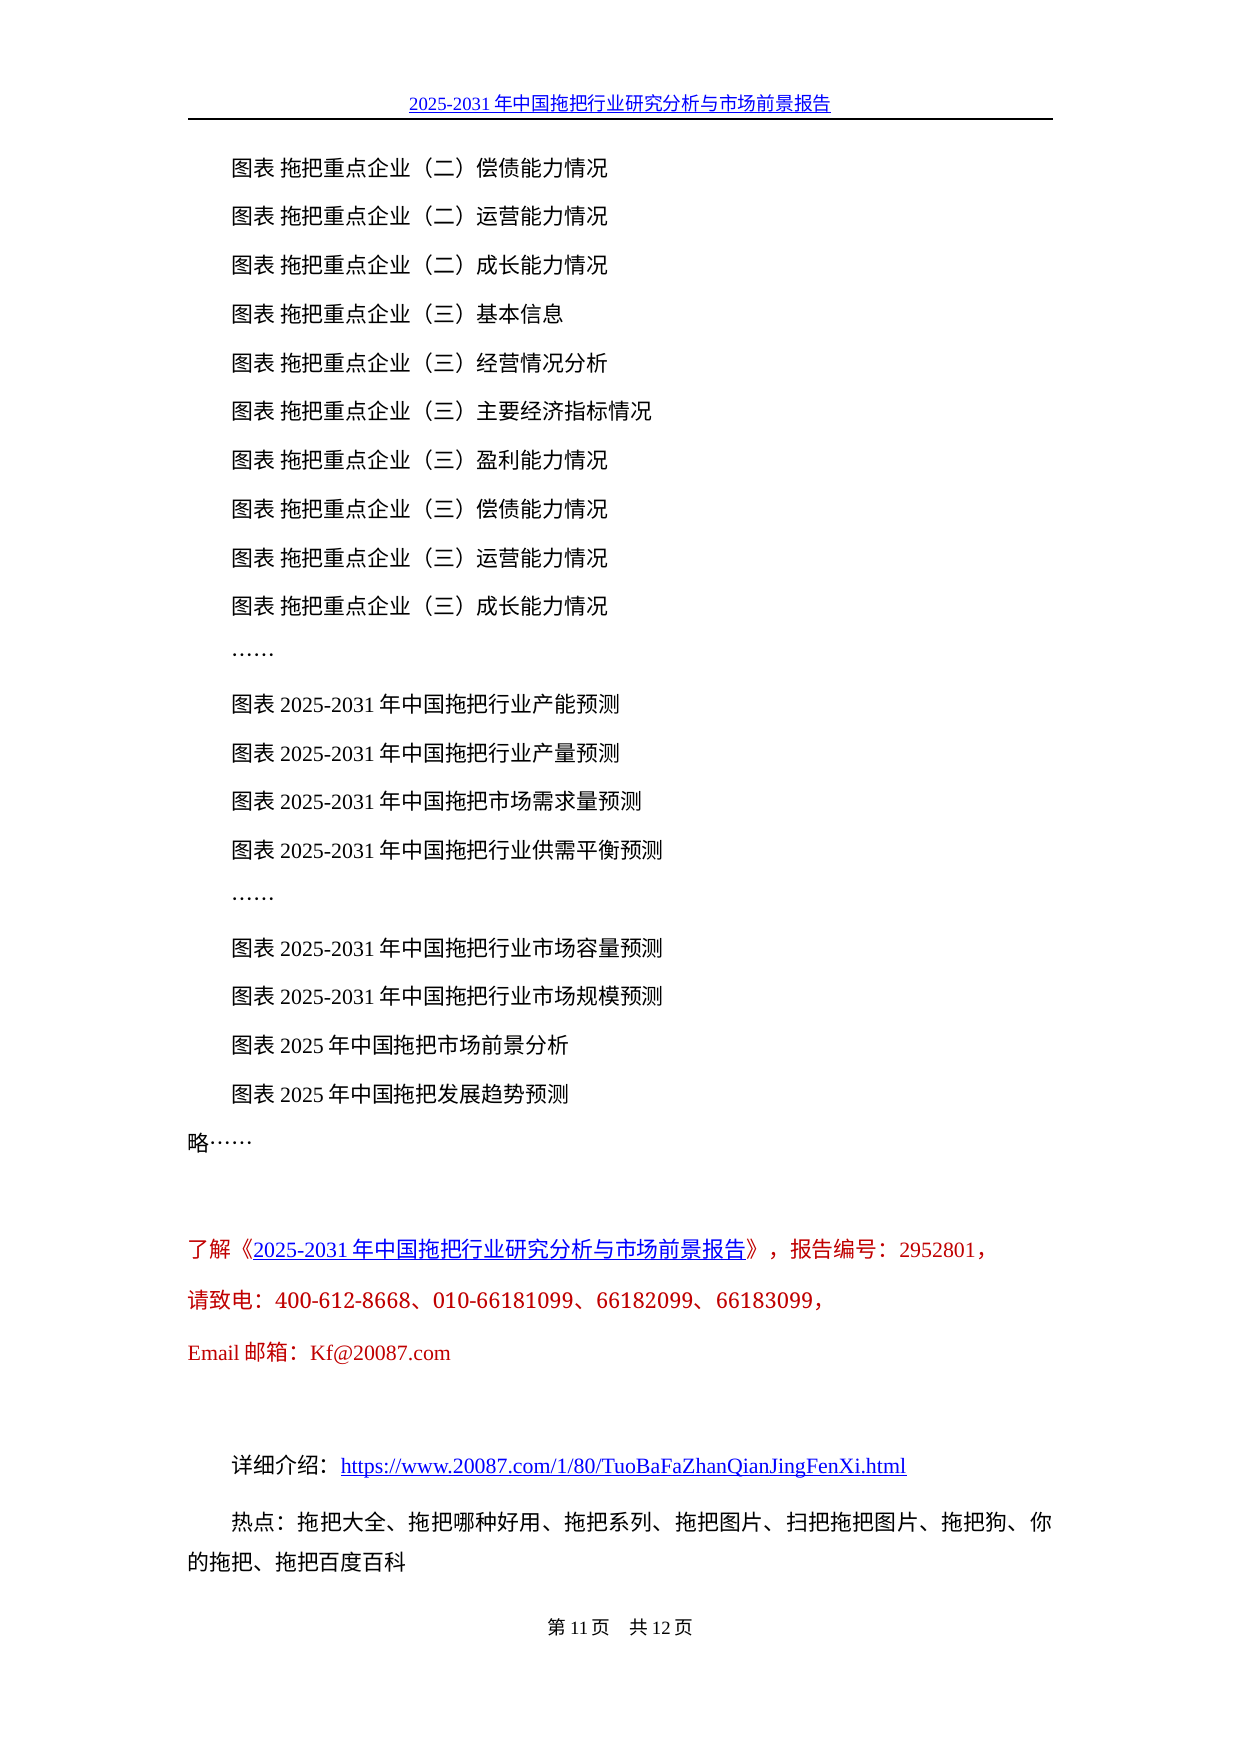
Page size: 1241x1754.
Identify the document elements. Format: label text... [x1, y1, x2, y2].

text 详细介绍：https://www.20087.com/1/80/TuoBaFaZhanQianJingFenXi.html [187, 1448, 1053, 1480]
text 了解《2025-2031年中国拖把行业研究分析与市场前景报告》，报告编号：2952801， [187, 1232, 1053, 1264]
text 请致电：400-612-8668、010-66181099、66182099、66183099， [187, 1283, 1053, 1316]
text 热点：拖把大全、拖把哪种好用、拖把系列、拖把图片、扫把拖把图片、拖把狗、你的拖把、拖把百度百科 [187, 1504, 1053, 1577]
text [187, 150, 1053, 1158]
text Email邮箱：Kf@20087.com [187, 1335, 1053, 1367]
